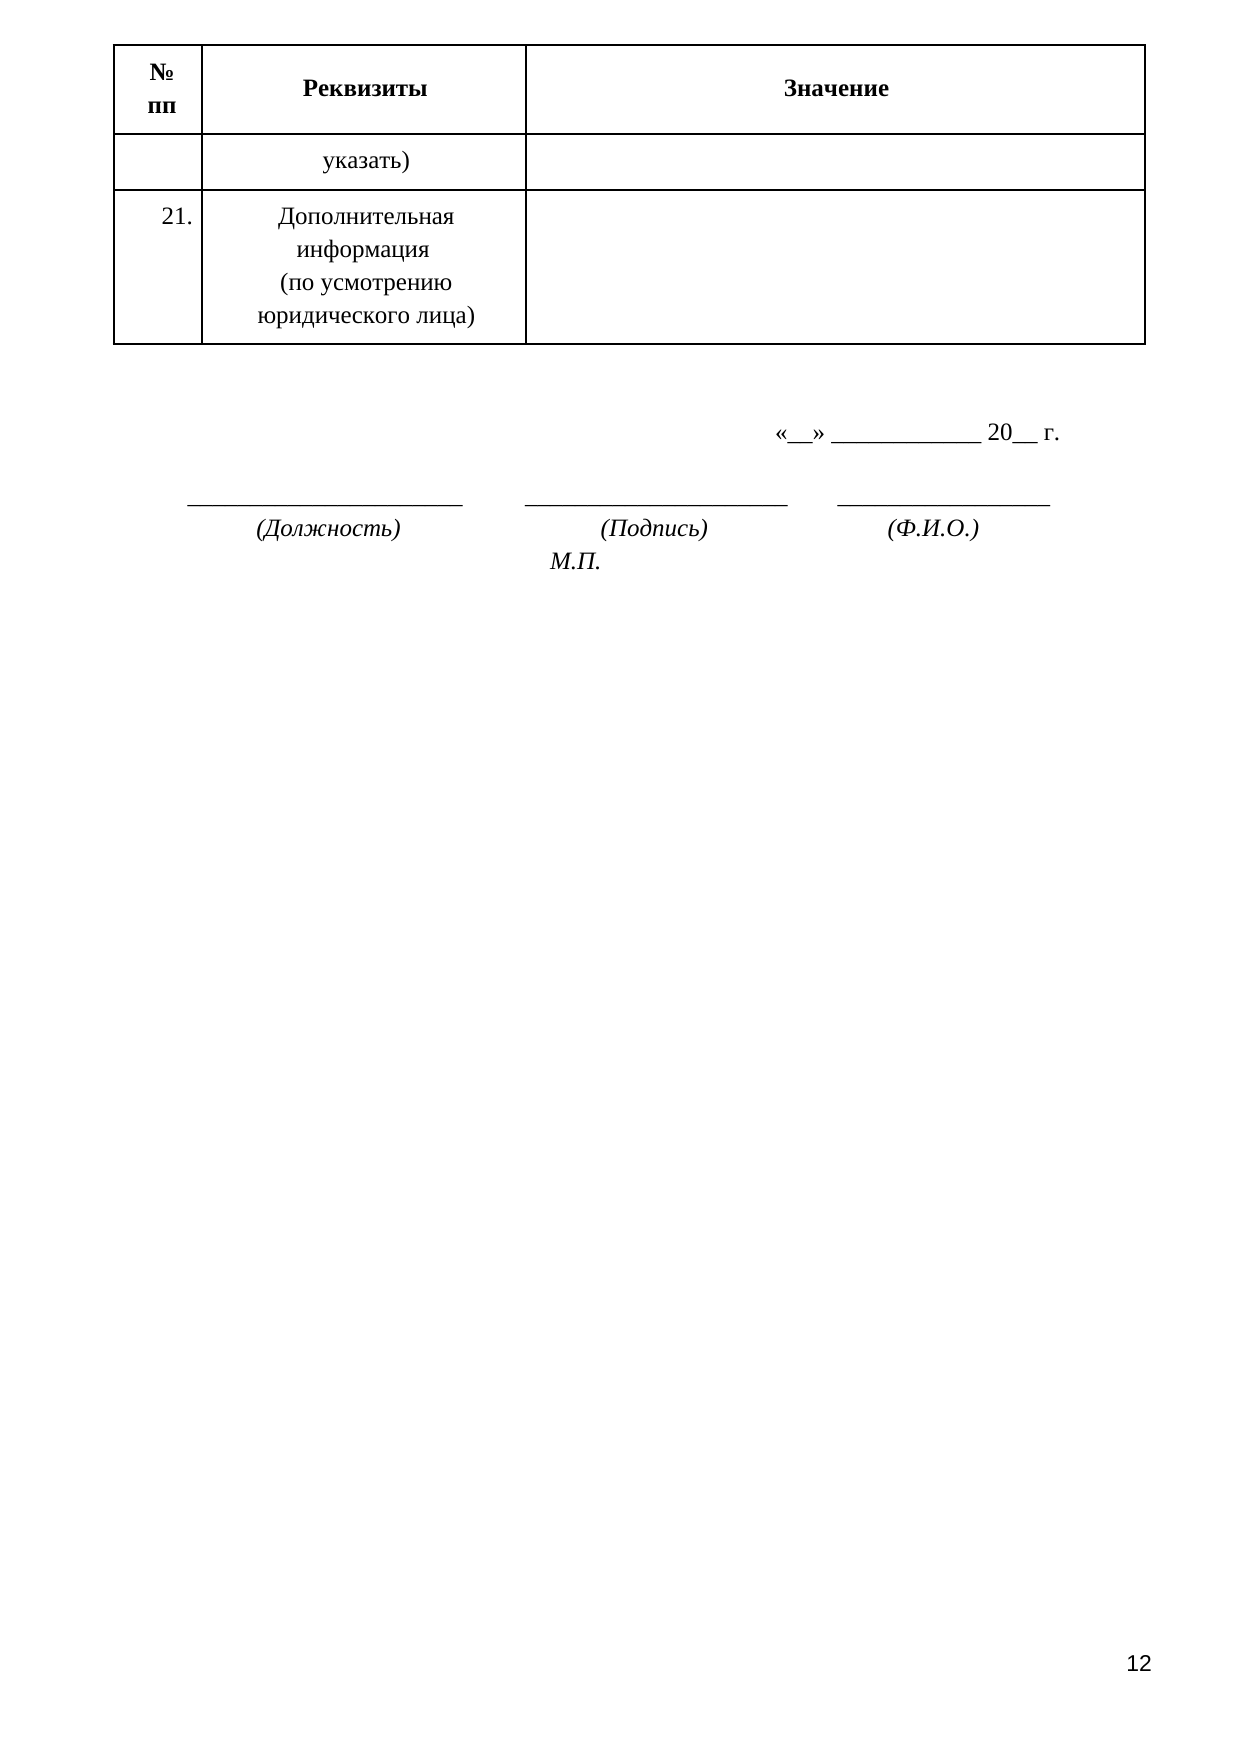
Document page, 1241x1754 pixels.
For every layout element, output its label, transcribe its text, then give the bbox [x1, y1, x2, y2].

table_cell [203, 135, 525, 188]
text (Должность) (Подпись) (Ф.И.О.) [112, 513, 1152, 542]
table_header Значение [527, 46, 1144, 133]
table_header Реквизиты [203, 46, 525, 133]
table_cell [527, 191, 1144, 343]
table_header № пп [115, 46, 201, 133]
table_cell [527, 135, 1144, 188]
text ______________________ _____________________ _________________ [112, 480, 1152, 509]
text М.П. [112, 546, 1152, 575]
table_cell [115, 135, 201, 188]
table_cell [115, 191, 201, 343]
text «__» ____________ 20__ г. [112, 417, 1152, 445]
table_cell Дополнительная информация (по усмотрению юридического лица) [203, 191, 525, 343]
